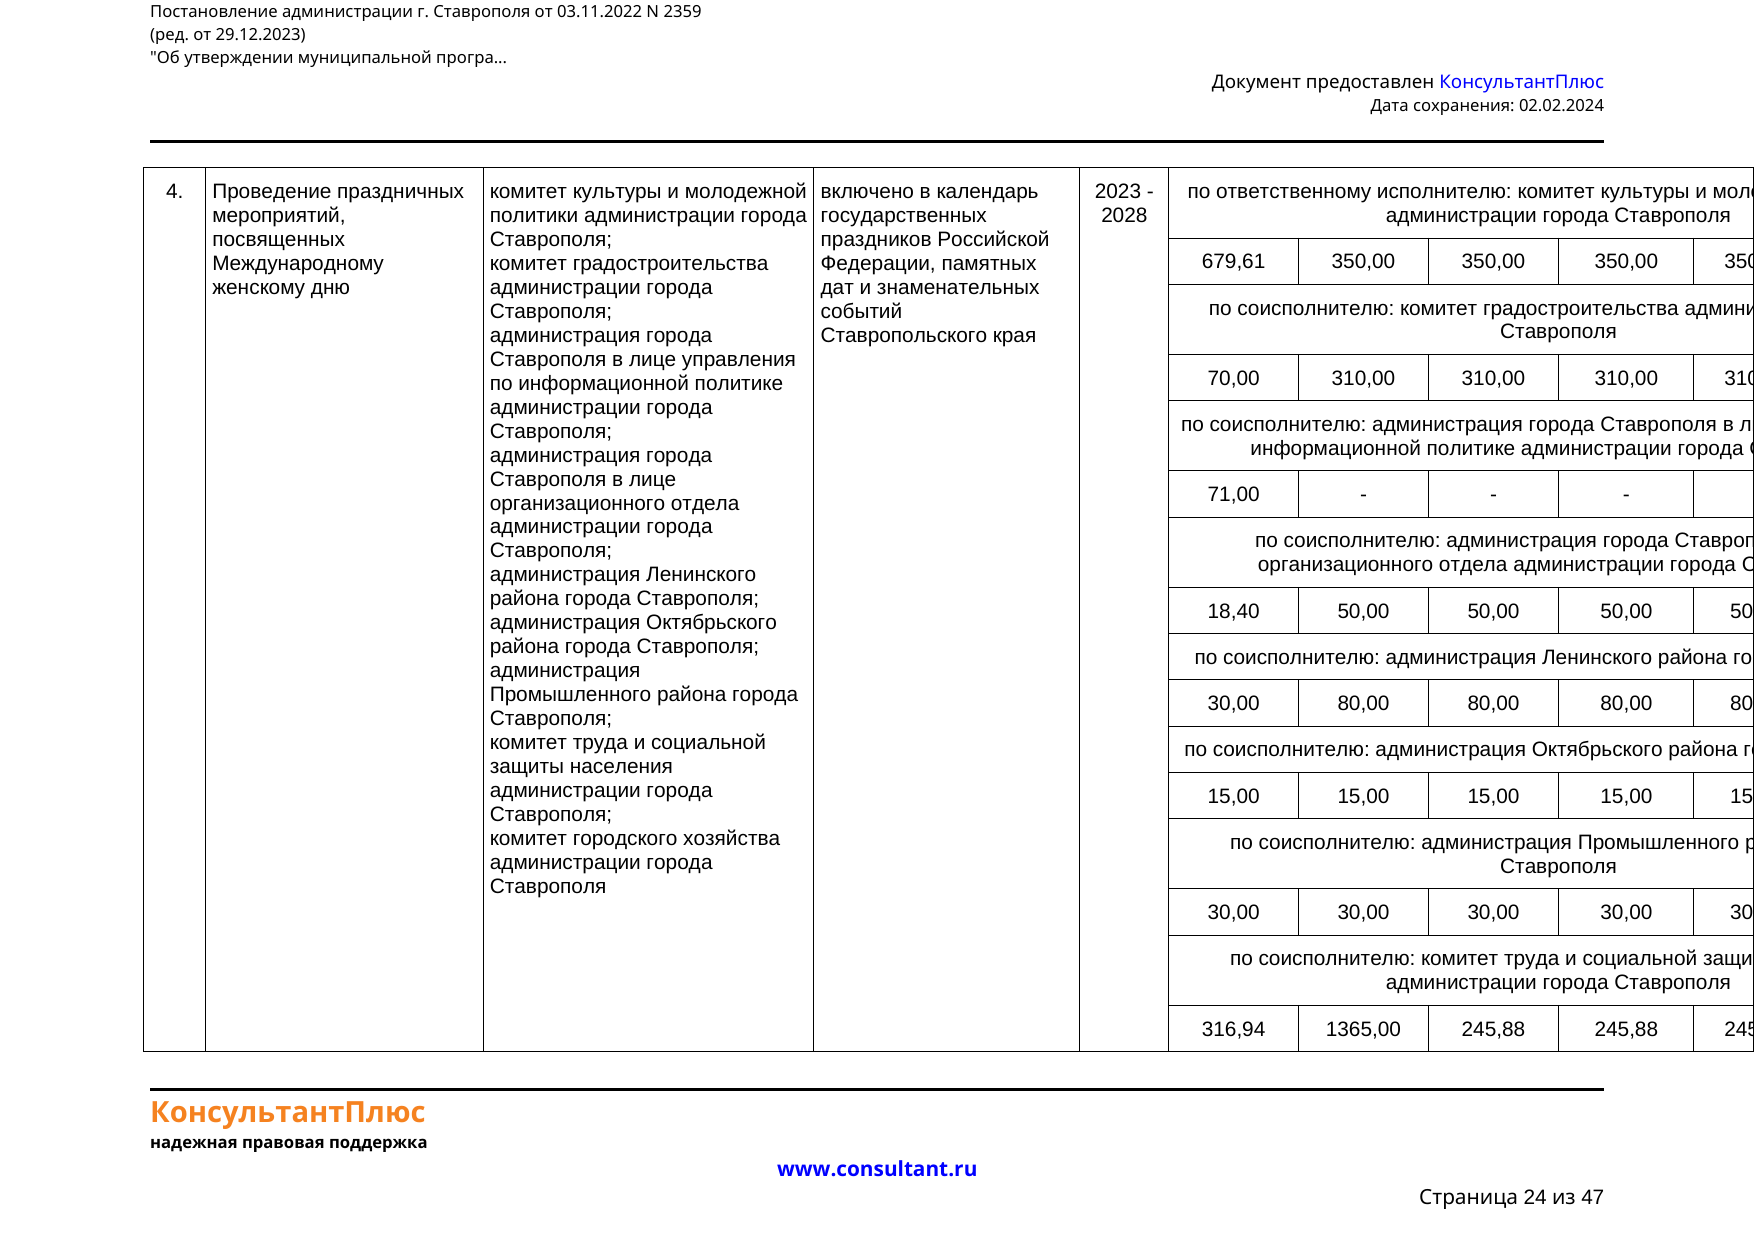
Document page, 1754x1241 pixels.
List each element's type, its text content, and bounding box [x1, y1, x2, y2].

table_cell 350,00 [1559, 239, 1693, 284]
table_cell 245,88 [1559, 1006, 1693, 1051]
table_cell 30,00 [1169, 889, 1298, 934]
table_cell 15,00 [1559, 773, 1693, 818]
table_cell 245,88 [1694, 1006, 1753, 1051]
table_cell 30,00 [1694, 889, 1753, 934]
table_cell 30,00 [1429, 889, 1558, 934]
table_cell 310,00 [1299, 355, 1428, 400]
table_cell 310,00 [1559, 355, 1693, 400]
table_cell 18,40 [1169, 588, 1298, 633]
table_cell 15,00 [1429, 773, 1558, 818]
table_cell по соисполнителю: администрация Октябрьского района города Ставрополя [1169, 727, 1753, 772]
table_cell 15,00 [1169, 773, 1298, 818]
table_cell 80,00 [1694, 680, 1753, 726]
table_cell 310,00 [1694, 355, 1753, 400]
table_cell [1169, 285, 1753, 354]
table_cell 2023 - 2028 [1080, 168, 1168, 1051]
table_cell 80,00 [1429, 680, 1558, 726]
table_cell 70,00 [1169, 355, 1298, 400]
table_cell по соисполнителю: администрация Ленинского района города Ставрополя [1169, 634, 1753, 679]
table_cell по соисполнителю: комитет труда и социальной защиты населения администрации города Ставрополя [1169, 936, 1753, 1005]
table_cell 245,88 [1429, 1006, 1558, 1051]
table_cell 80,00 [1559, 680, 1693, 726]
table_cell 679,61 [1169, 239, 1298, 284]
table_cell 15,00 [1694, 773, 1753, 818]
table_cell 350,00 [1694, 239, 1753, 284]
table_cell - [1429, 471, 1558, 517]
table_cell 350,00 [1299, 239, 1428, 284]
table_cell по ответственному исполнителю: комитет культуры и молодежной политики администрации города Ставрополя [1169, 168, 1753, 237]
table_cell - [1299, 471, 1428, 517]
table_cell 71,00 [1169, 471, 1298, 517]
table_cell комитет культуры и молодежной политики администрации города Ставрополя; комитет градостроительства администрации города Ставрополя; администрация города Ставрополя в лице управления по информационной политике администрации города Ставрополя; администрация города Ставрополя в лице организационного отдела администрации города Ставрополя; администрация Ленинского района города Ставрополя; администрация Октябрьского района города Ставрополя; администрация Промышленного района города Ставрополя; комитет труда и социальной защиты населения администрации города Ставрополя; комитет городского хозяйства администрации города Ставрополя [484, 168, 813, 1051]
table_cell 310,00 [1429, 355, 1558, 400]
table_cell 316,94 [1169, 1006, 1298, 1051]
table_cell - [1694, 471, 1753, 517]
table_cell 350,00 [1429, 239, 1558, 284]
table_cell 4. [144, 168, 205, 1051]
table_cell 30,00 [1299, 889, 1428, 934]
table_cell 80,00 [1299, 680, 1428, 726]
table_cell 30,00 [1559, 889, 1693, 934]
table_cell 50,00 [1559, 588, 1693, 633]
table_cell 30,00 [1169, 680, 1298, 726]
table_cell 1365,00 [1299, 1006, 1428, 1051]
table_cell Проведение праздничных мероприятий, посвященных Международному женскому дню [206, 168, 483, 1051]
table_cell по соисполнителю: администрация города Ставрополя в лице управления по информационной политике администрации города Ставрополя [1169, 401, 1753, 470]
table_cell 50,00 [1299, 588, 1428, 633]
table_cell 15,00 [1299, 773, 1428, 818]
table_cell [814, 168, 1079, 1051]
table_cell - [1559, 471, 1693, 517]
table_cell по соисполнителю: администрация города Ставрополя в лице организационного отдела администрации города Ставрополя [1169, 518, 1753, 587]
table_cell по соисполнителю: администрация Промышленного района города Ставрополя [1169, 819, 1753, 888]
table_cell 50,00 [1429, 588, 1558, 633]
table_cell 50,00 [1694, 588, 1753, 633]
